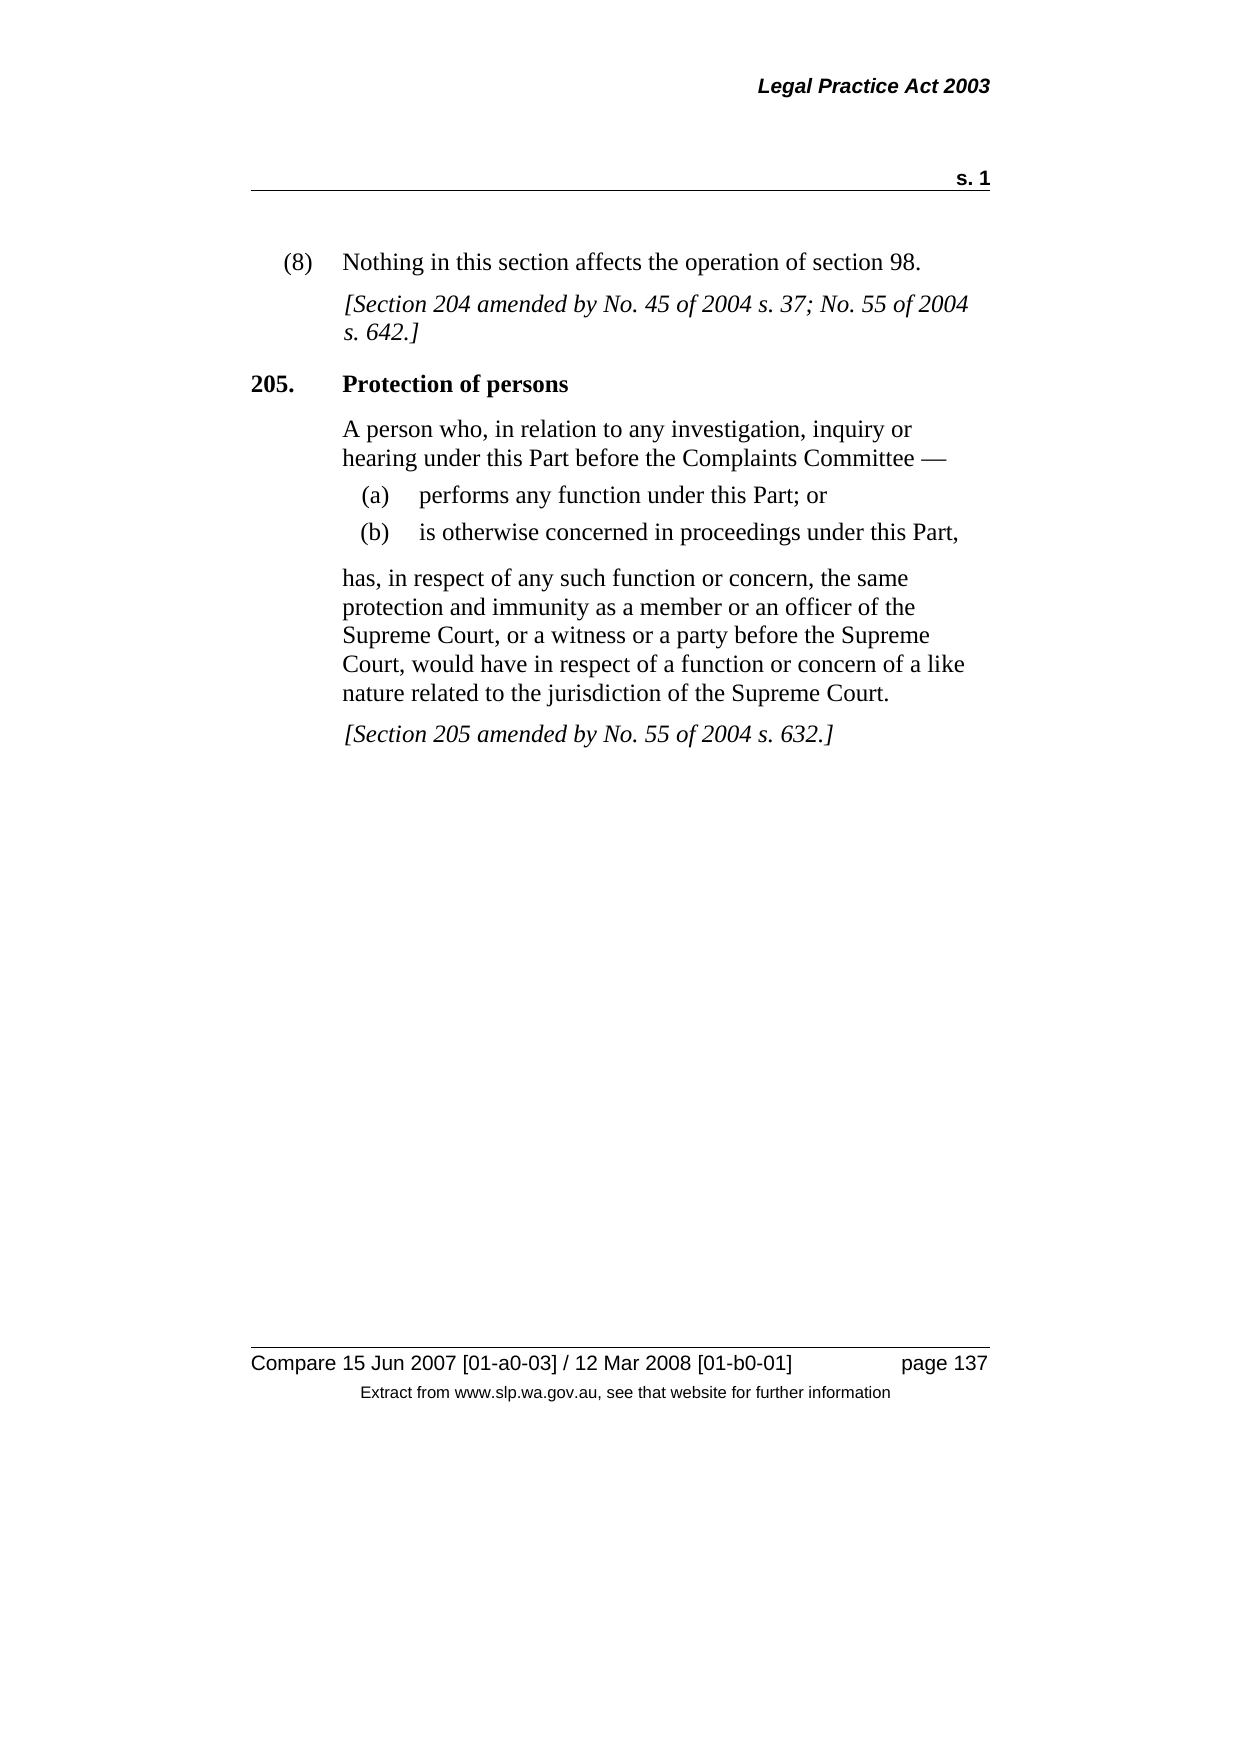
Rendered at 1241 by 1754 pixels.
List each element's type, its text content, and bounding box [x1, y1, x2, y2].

text has, in respect of any such function or concern, the same protection and immunity as a member or an officer of the Supreme Court, or a witness or a party before the Supreme Court, would have in respect of a function or concern of a like nature related to the jurisdiction of the Supreme Court. [251, 563, 990, 707]
subtitle 205. Protection of persons [251, 369, 990, 398]
text A person who, in relation to any investigation, inquiry or hearing under this Part before the Complaints Committee — [251, 414, 990, 472]
text [Section 204 amended by No. 45 of 2004 s. 37; No. 55 of 2004 s. 642.] [251, 289, 990, 346]
text [Section 205 amended by No. 55 of 2004 s. 632.] [251, 719, 990, 748]
text (8) Nothing in this section affects the operation of section 98. [251, 247, 990, 276]
text (a) performs any function under this Part; or [251, 480, 990, 509]
text (b) is otherwise concerned in proceedings under this Part, [251, 517, 990, 546]
